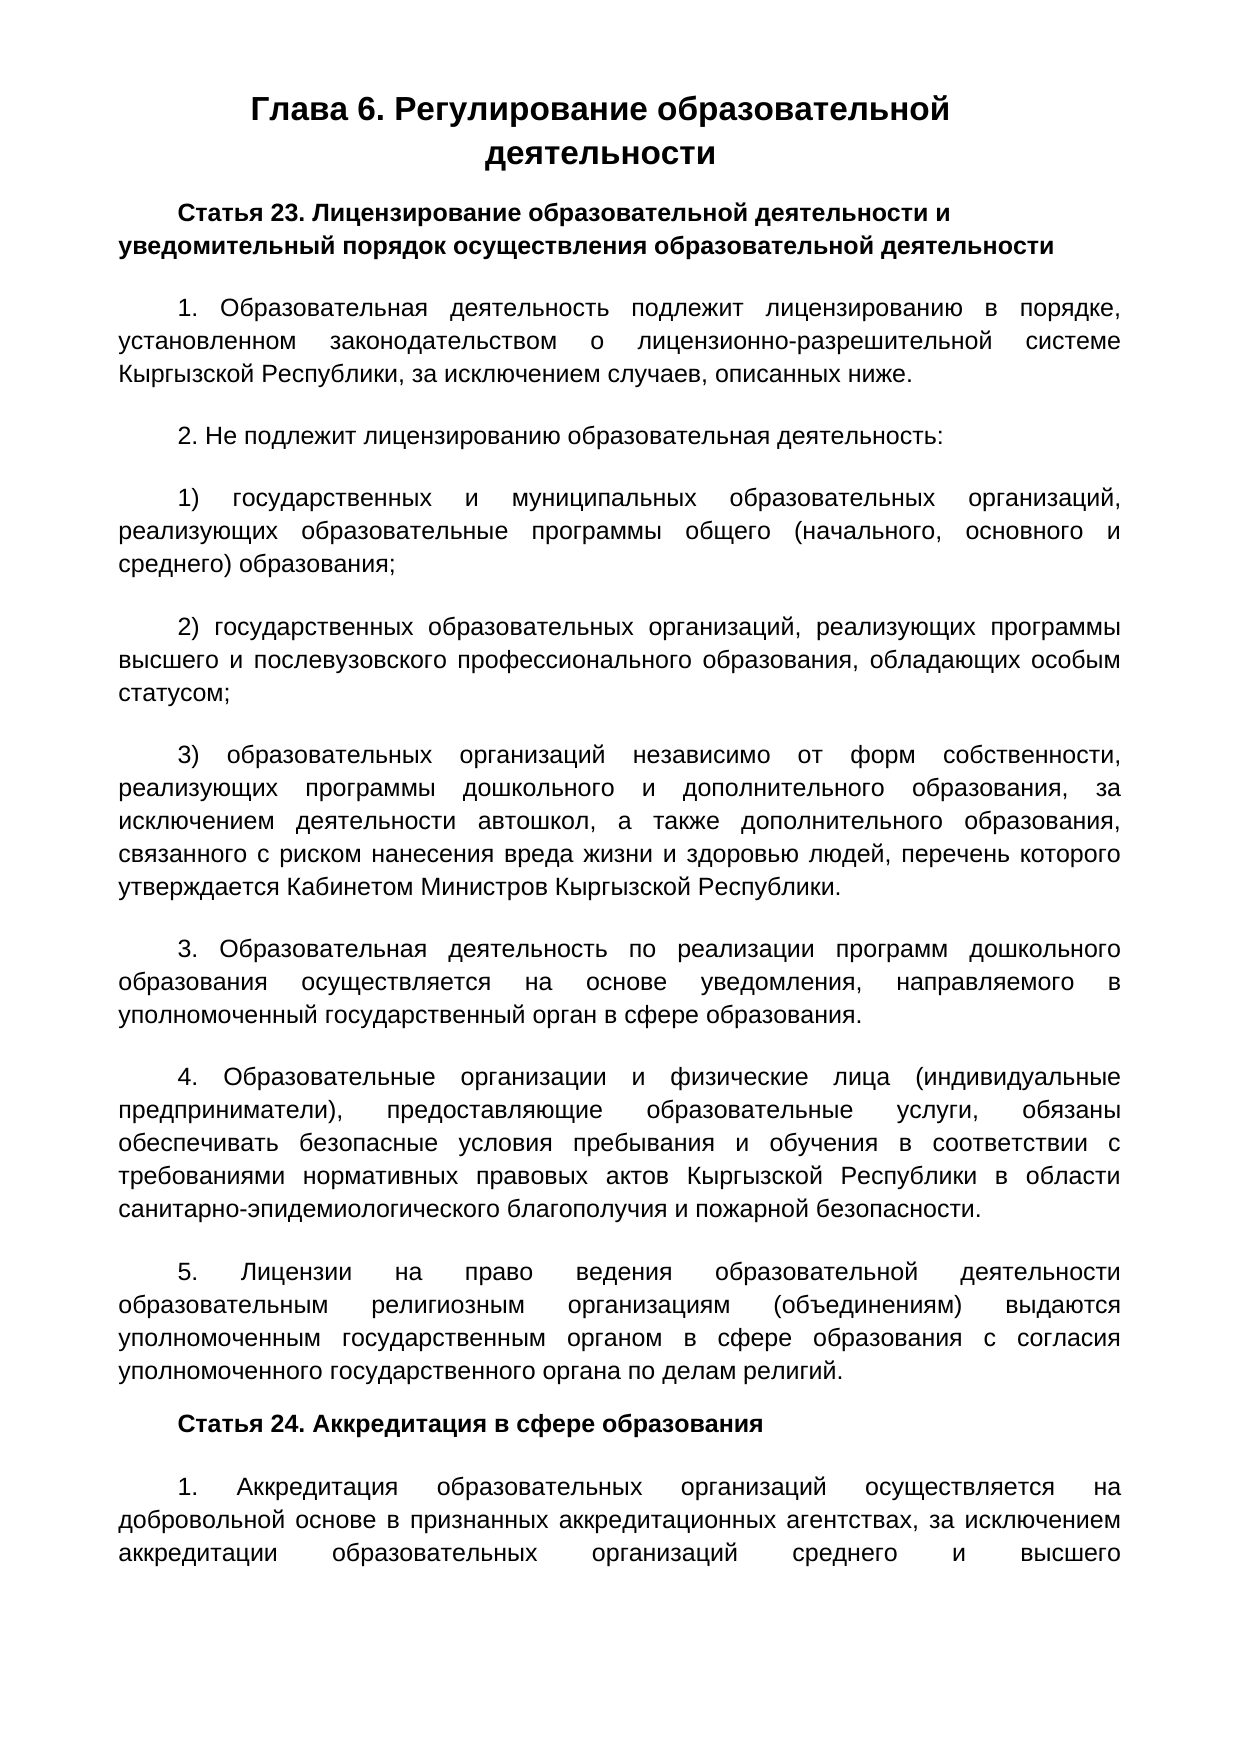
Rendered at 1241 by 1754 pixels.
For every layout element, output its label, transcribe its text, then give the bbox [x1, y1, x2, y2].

text 2. Не подлежит лицензированию образовательная деятельность: [118, 421, 1122, 450]
text Статья 23. Лицензирование образовательной деятельности и уведомительный порядок осуществления образовательной деятельности [118, 198, 1122, 259]
text Глава 6. Регулирование образовательной деятельности [236, 88, 965, 171]
text 3) образовательных организаций независимо от форм собственности, реализующих программы дошкольного и дополнительного образования, за исключением деятельности автошкол, а также дополнительного образования, связанного с риском нанесения вреда жизни и здоровью людей, перечень которого утверждается Кабинетом Министров Кыргызской Республики. [118, 740, 1122, 901]
text Статья 24. Аккредитация в сфере образования [118, 1409, 1122, 1438]
text 1) государственных и муниципальных образовательных организаций, реализующих образовательные программы общего (начального, основного и среднего) образования; [118, 483, 1122, 578]
text 1. Образовательная деятельность подлежит лицензированию в порядке, установленном законодательством о лицензионно-разрешительной системе Кыргызской Республики, за исключением случаев, описанных ниже. [118, 293, 1122, 388]
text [118, 1472, 1122, 1566]
text 3. Образовательная деятельность по реализации программ дошкольного образования осуществляется на основе уведомления, направляемого в уполномоченный государственный орган в сфере образования. [118, 934, 1122, 1029]
text 2) государственных образовательных организаций, реализующих программы высшего и послевузовского профессионального образования, обладающих особым статусом; [118, 612, 1122, 706]
text 4. Образовательные организации и физические лица (индивидуальные предприниматели), предоставляющие образовательные услуги, обязаны обеспечивать безопасные условия пребывания и обучения в соответствии с требованиями нормативных правовых актов Кыргызской Республики в области санитарно-эпидемиологического благополучия и пожарной безопасности. [118, 1062, 1122, 1223]
text 5. Лицензии на право ведения образовательной деятельности образовательным религиозным организациям (объединениям) выдаются уполномоченным государственным органом в сфере образования с согласия уполномоченного государственного органа по делам религий. [118, 1257, 1122, 1384]
